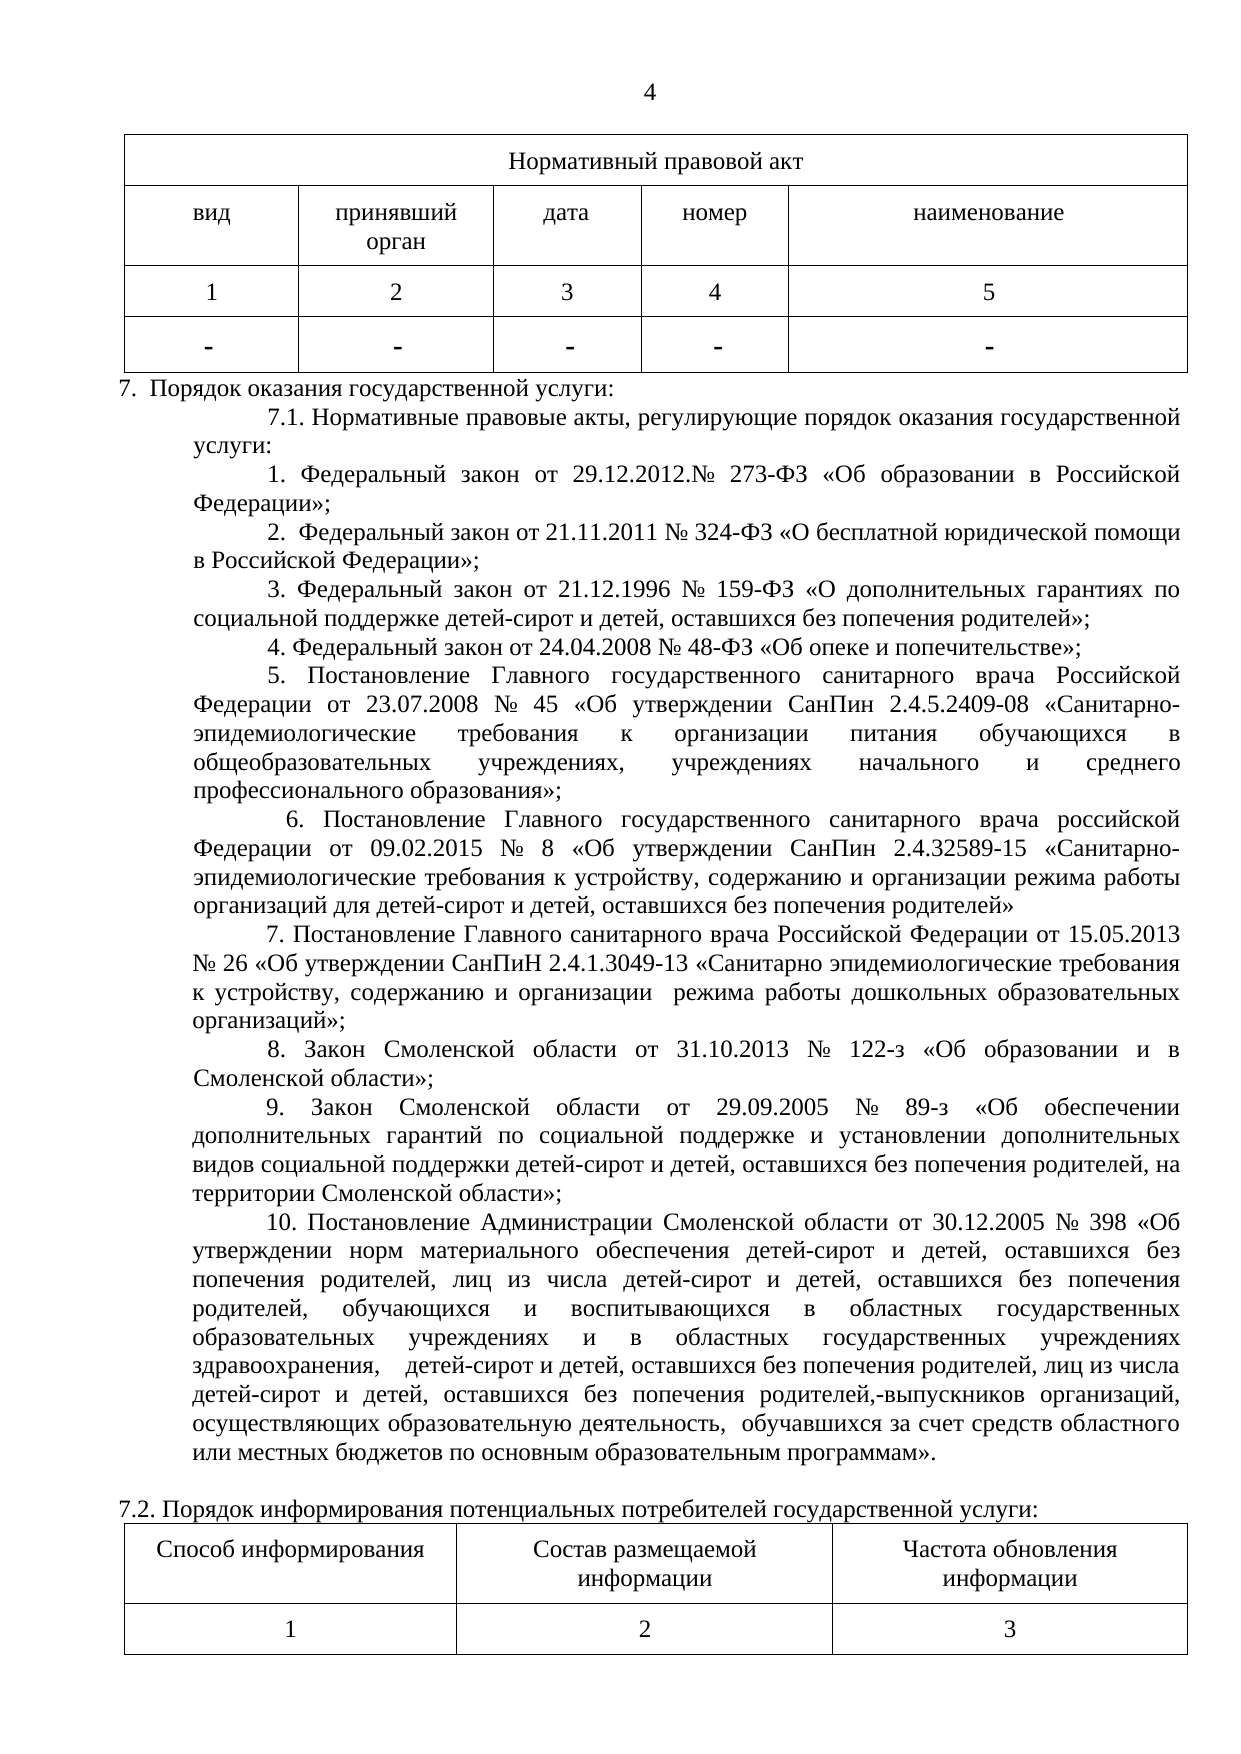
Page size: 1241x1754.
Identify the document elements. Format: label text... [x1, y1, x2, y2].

table_cell - [494, 317, 641, 372]
table_cell 4 [642, 266, 788, 316]
text 8. Закон Смоленской области от 31.10.2013 № 122-з «Об образовании и в Смоленской области»; [193, 1034, 1181, 1092]
table_cell номер [642, 186, 788, 265]
text 10. Постановление Администрации Смоленской области от 30.12.2005 № 398 «Об утверждении норм материального обеспечения детей-сирот и детей, оставшихся без попечения родителей, лиц из числа детей-сирот и детей, оставшихся без попечения родителей, обучающихся и воспитывающихся в областных государственных образовательных учреждениях и в областных государственных учреждениях здравоохранения, детей-сирот и детей, оставшихся без попечения родителей, лиц из числа детей-сирот и детей, оставшихся без попечения родителей,-выпускников организаций, осуществляющих образовательную деятельность, обучавшихся за счет средств областного или местных бюджетов по основным образовательным программам». [192, 1207, 1181, 1468]
table_cell 2 [299, 266, 493, 316]
text 4. Федеральный закон от 24.04.2008 № 48-ФЗ «Об опеке и попечительстве»; [193, 632, 1181, 661]
table_cell принявший орган [299, 186, 493, 265]
table_cell 1 [125, 1604, 456, 1653]
text 5. Постановление Главного государственного санитарного врача Российской Федерации от 23.07.2008 № 45 «Об утверждении СанПин 2.4.5.2409-08 «Санитарно-эпидемиологические требования к организации питания обучающихся в общеобразовательных учреждениях, учреждениях начального и среднего профессионального образования»; [193, 661, 1181, 804]
text 3. Федеральный закон от 21.12.1996 № 159-ФЗ «О дополнительных гарантиях по социальной поддержке детей-сирот и детей, оставшихся без попечения родителей»; [193, 574, 1181, 632]
table_header Способ информирования [125, 1524, 456, 1602]
table_header Нормативный правовой акт [125, 135, 1187, 185]
table_cell - [125, 317, 298, 372]
table_header Состав размещаемой информации [457, 1524, 832, 1602]
table_cell - [299, 317, 493, 372]
table_cell дата [494, 186, 641, 265]
text 6. Постановление Главного государственного санитарного врача российской Федерации от 09.02.2015 № 8 «Об утверждении СанПин 2.4.32589-15 «Санитарно-эпидемиологические требования к устройству, содержанию и организации режима работы организаций для детей-сирот и детей, оставшихся без попечения родителей» [193, 804, 1181, 919]
table_cell - [789, 317, 1187, 372]
table_cell 3 [833, 1604, 1187, 1653]
table_cell 2 [457, 1604, 832, 1653]
table_cell 3 [494, 266, 641, 316]
text 2. Федеральный закон от 21.11.2011 № 324-ФЗ «О бесплатной юридической помощи в Российской Федерации»; [193, 517, 1181, 574]
text 7. Порядок оказания государственной услуги: [118, 373, 1181, 402]
text 7.2. Порядок информирования потенциальных потребителей государственной услуги: [118, 1494, 1181, 1523]
text 7.1. Нормативные правовые акты, регулирующие порядок оказания государственной услуги: [193, 402, 1181, 459]
table_cell 5 [789, 266, 1187, 316]
table_header Частота обновления информации [833, 1524, 1187, 1602]
text 9. Закон Смоленской области от 29.09.2005 № 89-з «Об обеспечении дополнительных гарантий по социальной поддержке и установлении дополнительных видов социальной поддержки детей-сирот и детей, оставшихся без попечения родителей, на территории Смоленской области»; [192, 1092, 1181, 1207]
table_cell наименование [789, 186, 1187, 265]
table_cell вид [125, 186, 298, 265]
text 7. Постановление Главного санитарного врача Российской Федерации от 15.05.2013 № 26 «Об утверждении СанПиН 2.4.1.3049-13 «Санитарно эпидемиологические требования к устройству, содержанию и организации режима работы дошкольных образовательных организаций»; [192, 919, 1181, 1034]
text 1. Федеральный закон от 29.12.2012.№ 273-ФЗ «Об образовании в Российской Федерации»; [193, 459, 1181, 517]
table_cell - [642, 317, 788, 372]
table_cell 1 [125, 266, 298, 316]
